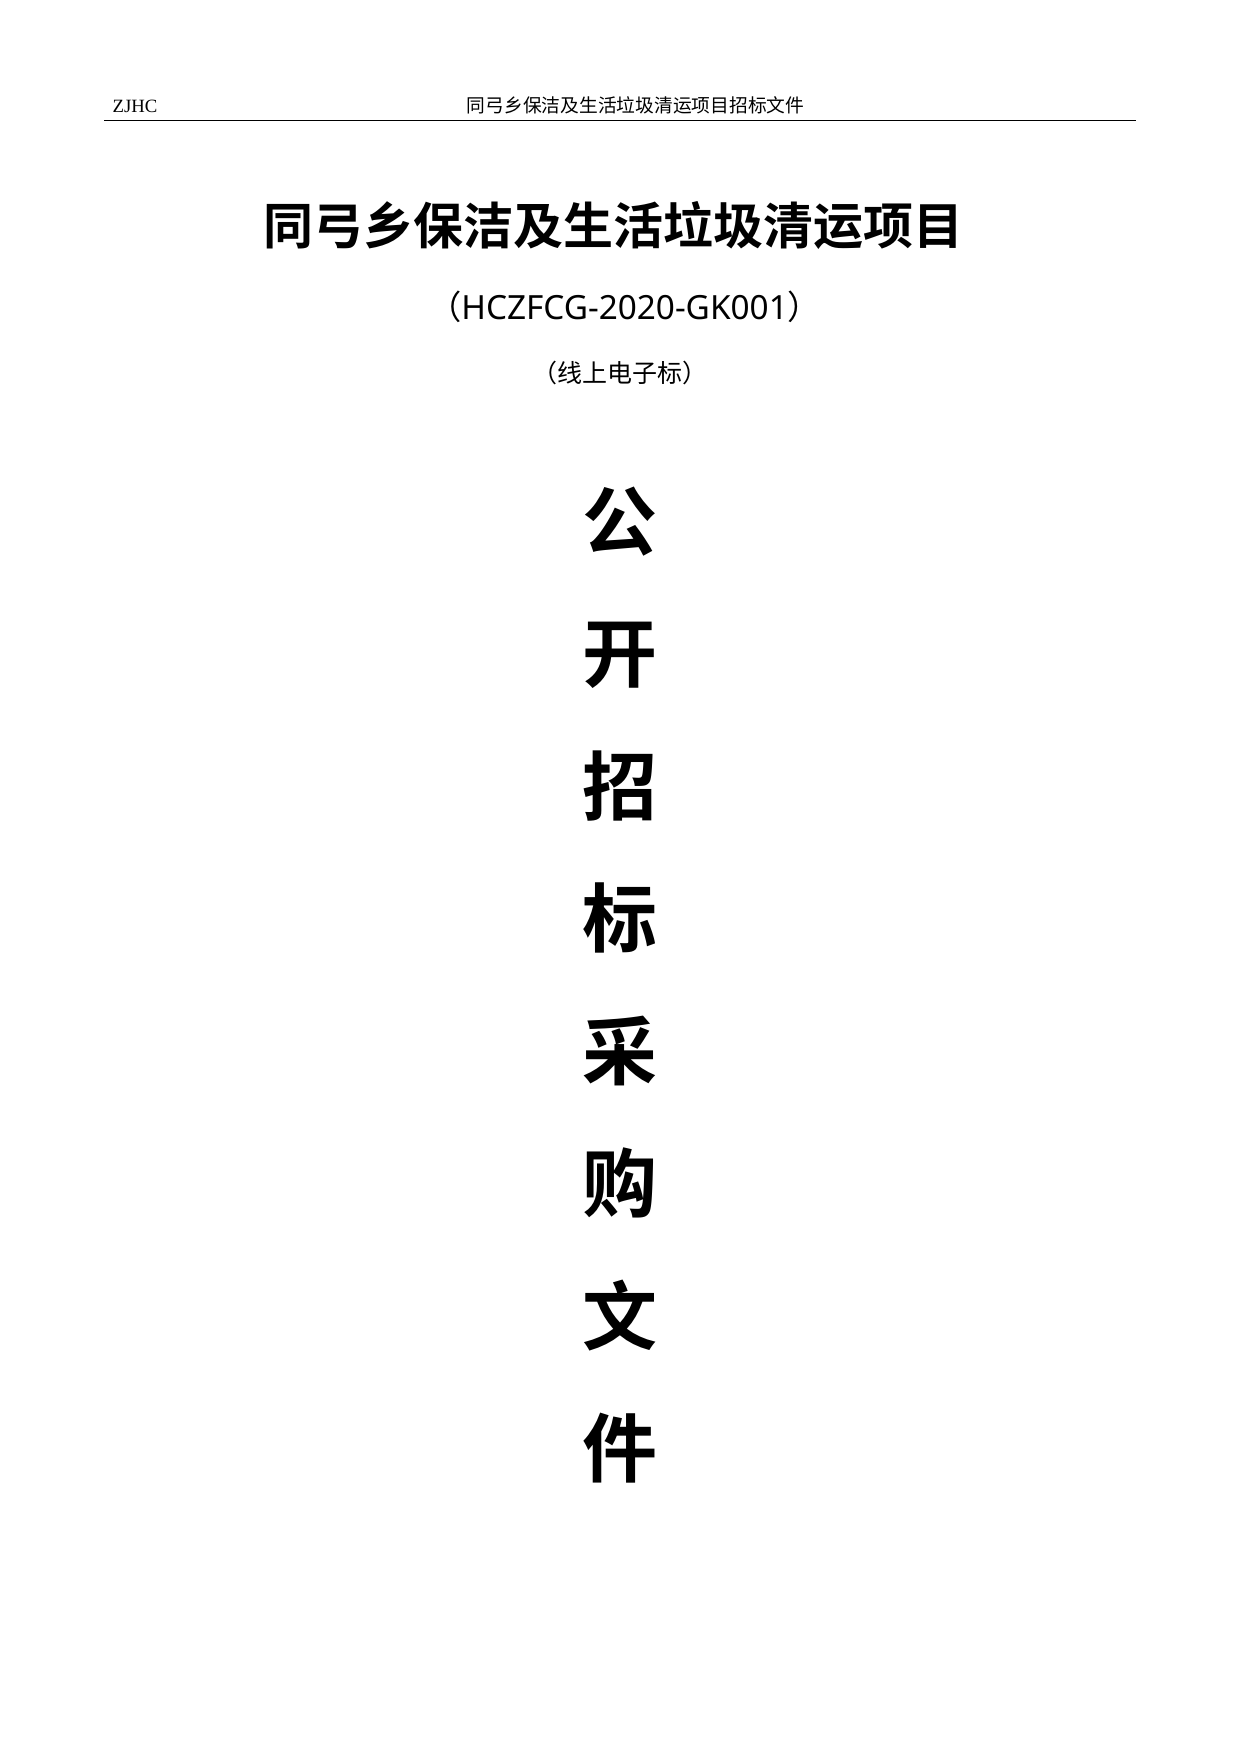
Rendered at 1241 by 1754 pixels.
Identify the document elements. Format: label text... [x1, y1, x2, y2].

text 文 [112, 1245, 1128, 1378]
text （HCZFCG-2020-GK001） [112, 272, 1128, 338]
text 公 [112, 450, 1128, 583]
text 标 [112, 848, 1128, 980]
text 招 [112, 715, 1128, 848]
text 同弓乡保洁及生活垃圾清运项目 [112, 173, 1128, 272]
text 购 [112, 1113, 1128, 1245]
text 件 [112, 1378, 1128, 1510]
text 采 [112, 980, 1128, 1113]
text （线上电子标） [112, 338, 1128, 405]
text 开 [112, 583, 1128, 715]
